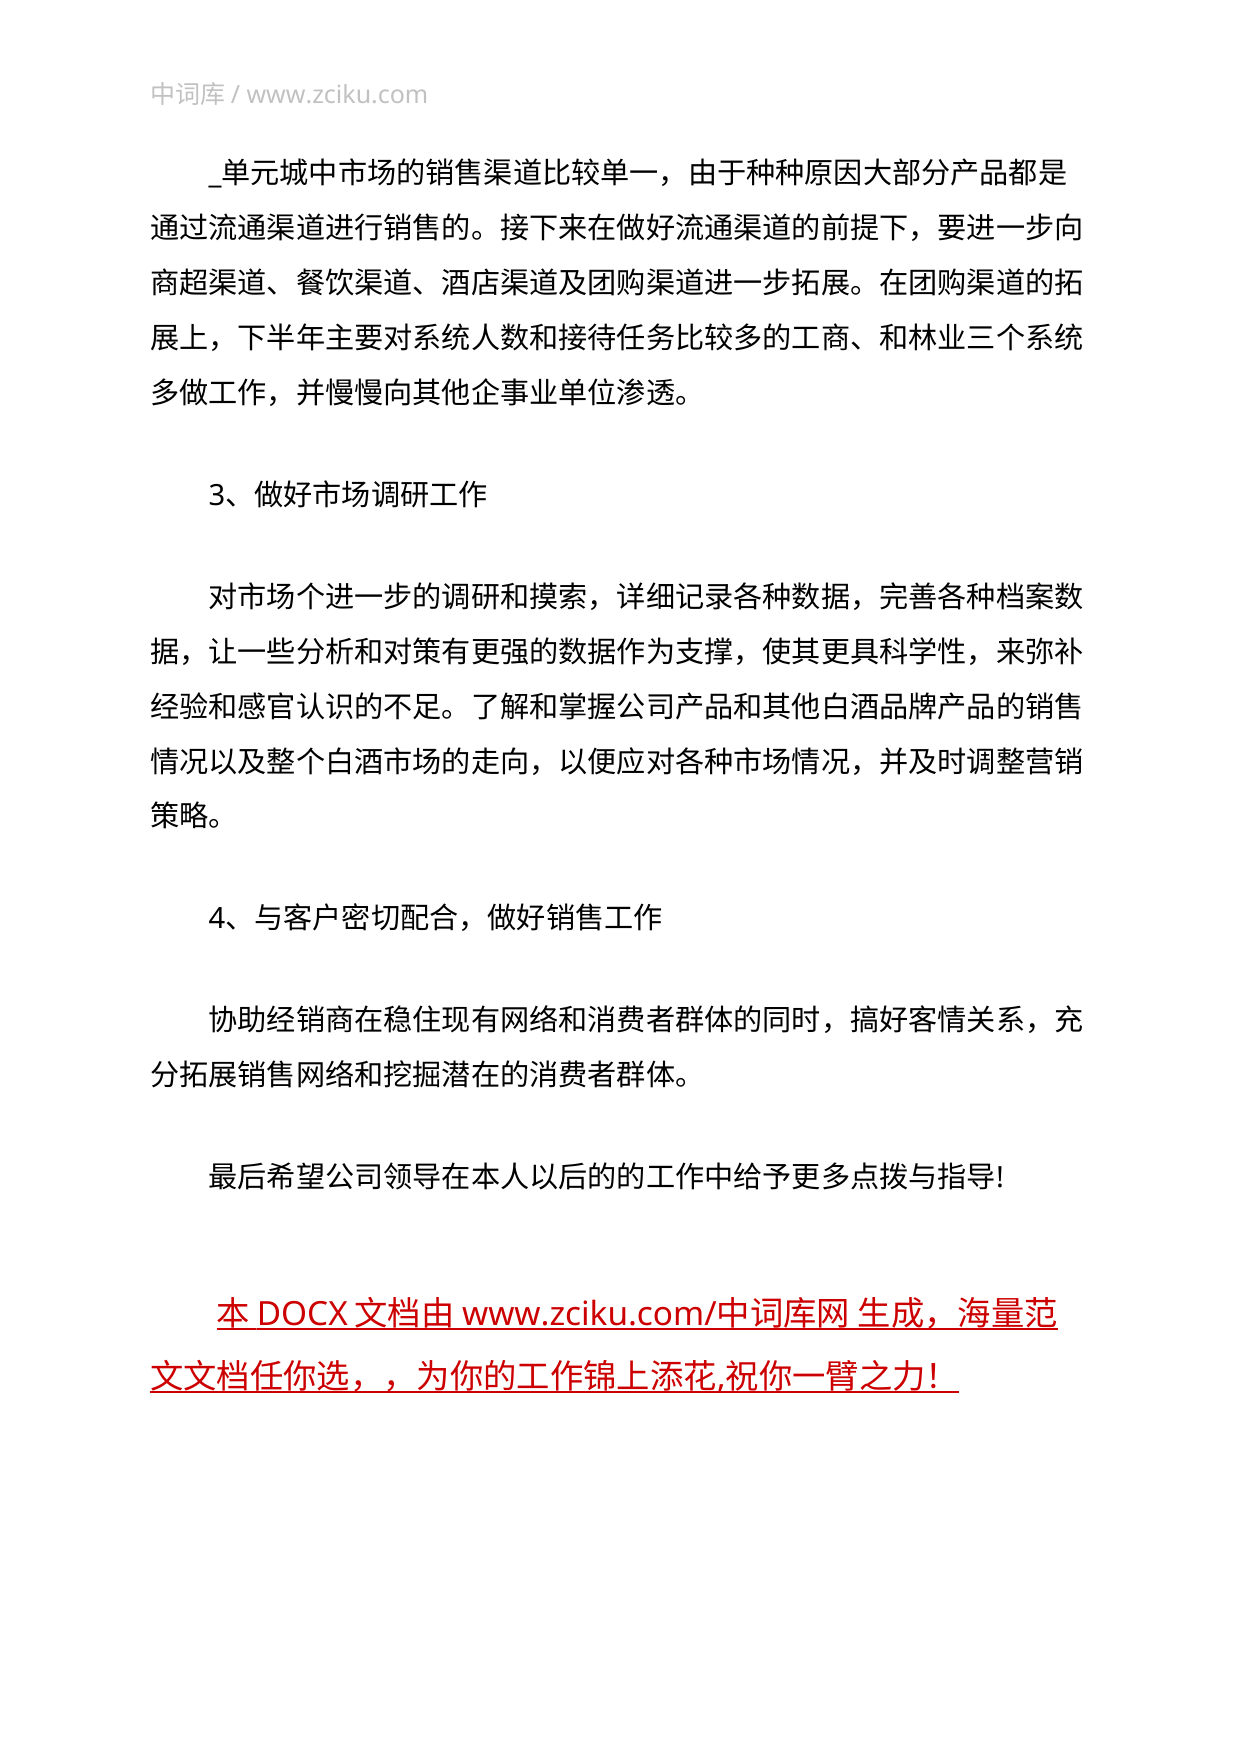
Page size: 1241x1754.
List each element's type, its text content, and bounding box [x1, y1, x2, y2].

text 最后希望公司领导在本人以后的的工作中给予更多点拨与指导! [150, 1153, 1090, 1196]
text 3、做好市场调研工作 [150, 471, 1090, 514]
text 对市场个进一步的调研和摸索，详细记录各种数据，完善各种档案数据，让一些分析和对策有更强的数据作为支撑，使其更具科学性，来弥补经验和感官认识的不足。了解和掌握公司产品和其他白酒品牌产品的销售情况以及整个白酒市场的走向，以便应对各种市场情况，并及时调整营销策略。 [150, 573, 1090, 835]
text 协助经销商在稳住现有网络和消费者群体的同时，搞好客情关系，充分拓展销售网络和挖掘潜在的消费者群体。 [150, 997, 1090, 1094]
text 4、与客户密切配合，做好销售工作 [150, 895, 1090, 937]
text _单元城中市场的销售渠道比较单一，由于种种原因大部分产品都是通过流通渠道进行销售的。接下来在做好流通渠道的前提下，要进一步向商超渠道、餐饮渠道、酒店渠道及团购渠道进一步拓展。在团购渠道的拓展上，下半年主要对系统人数和接待任务比较多的工商、和林业三个系统多做工作，并慢慢向其他企事业单位渗透。 [150, 150, 1090, 412]
text 本DOCX文档由 www.zciku.com/中词库网 生成，海量范文文档任你选，，为你的工作锦上添花,祝你一臂之力！ [150, 1287, 1090, 1398]
